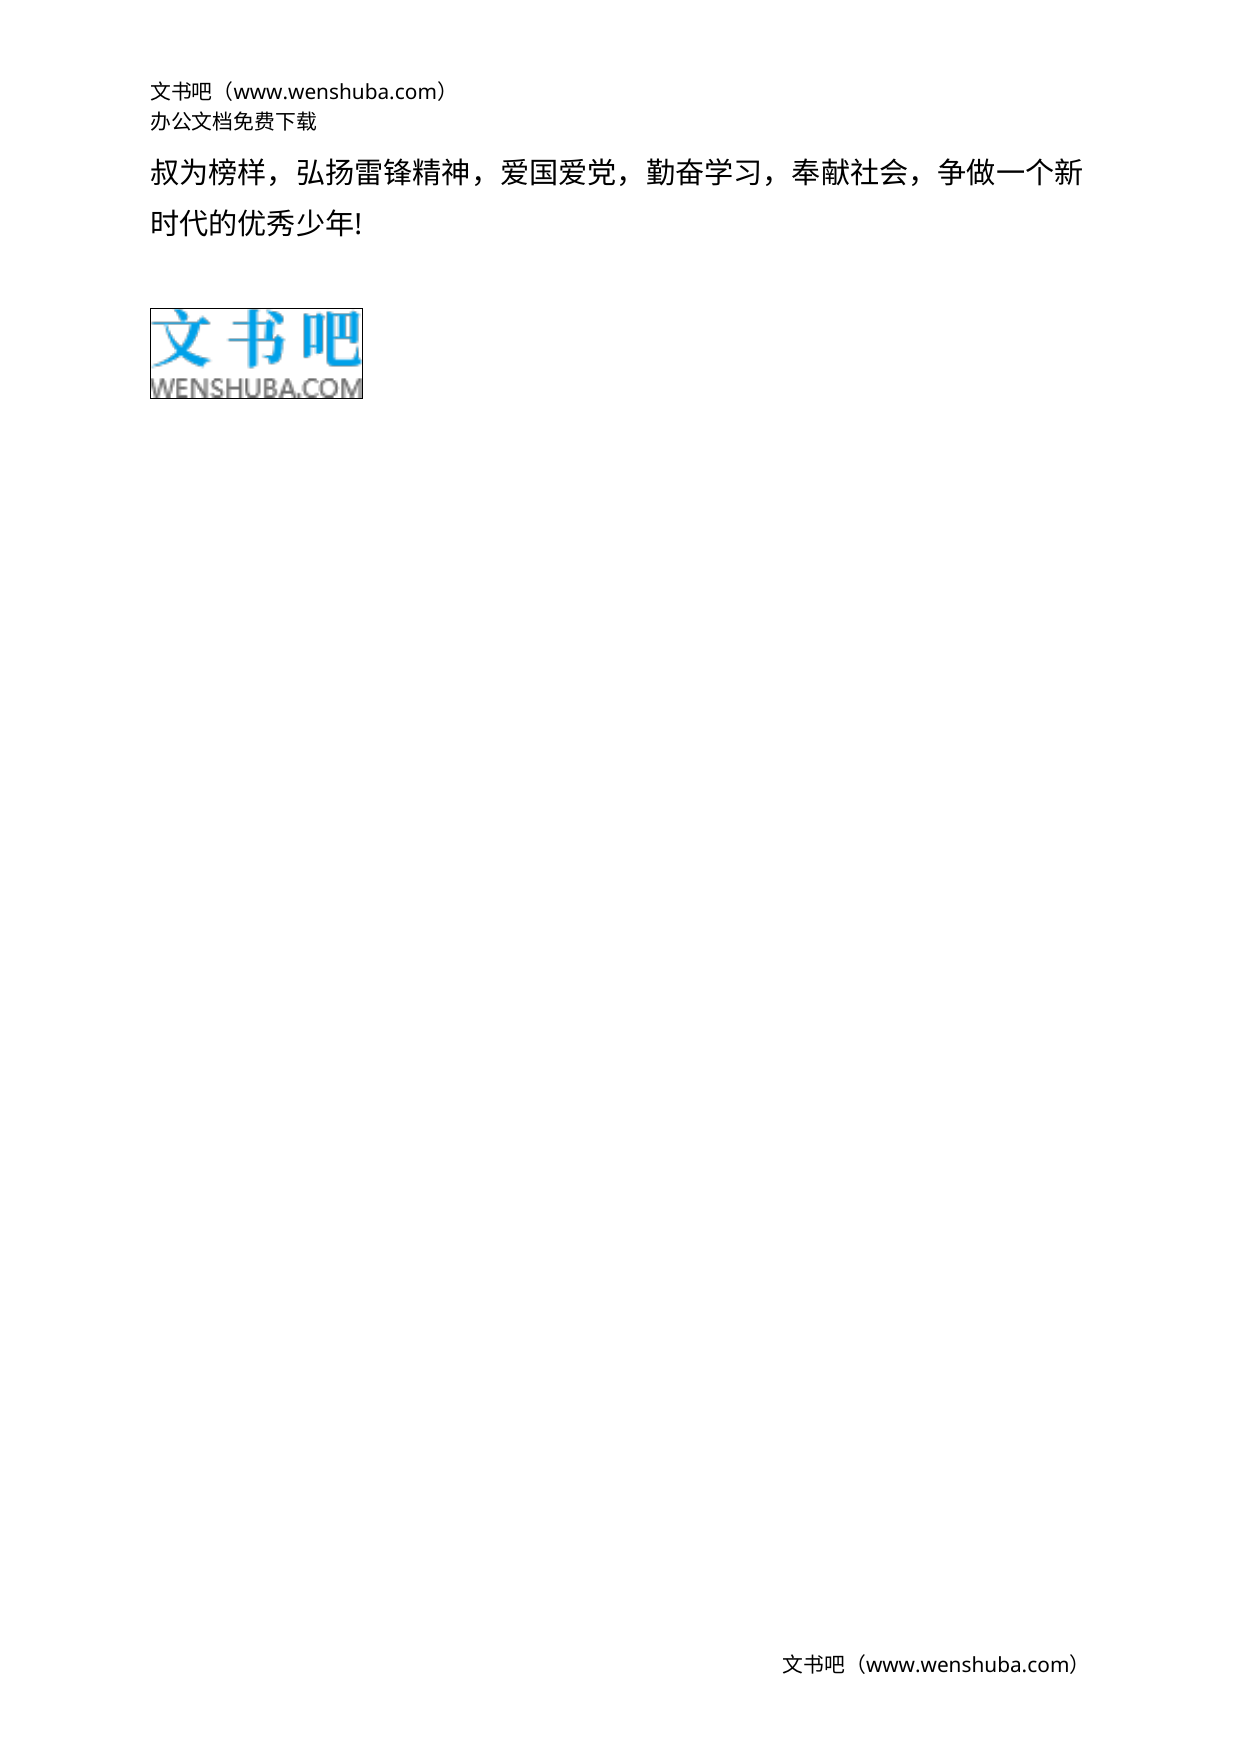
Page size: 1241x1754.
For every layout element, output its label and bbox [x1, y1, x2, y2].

text [150, 150, 1090, 243]
picture [151, 309, 362, 398]
